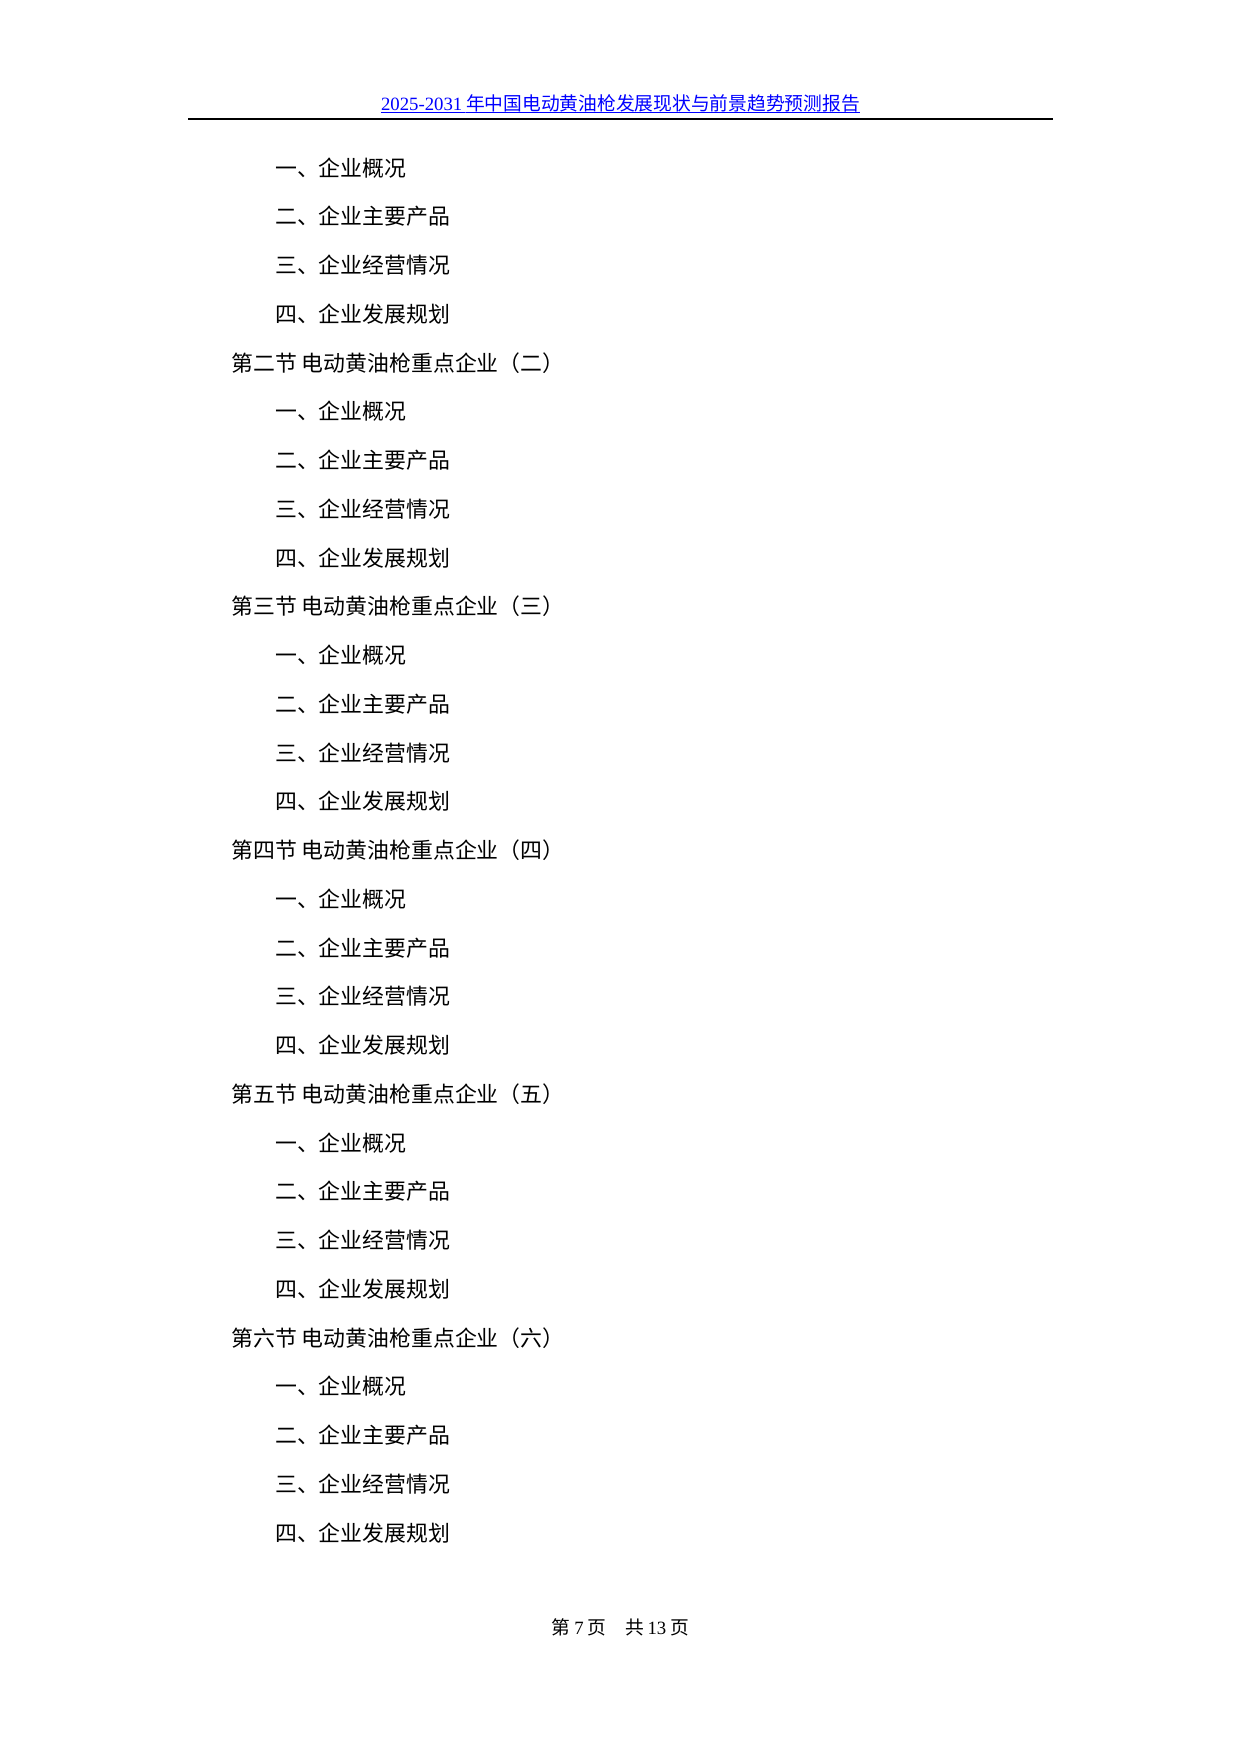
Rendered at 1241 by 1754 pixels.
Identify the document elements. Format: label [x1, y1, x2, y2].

text [187, 150, 1053, 1548]
